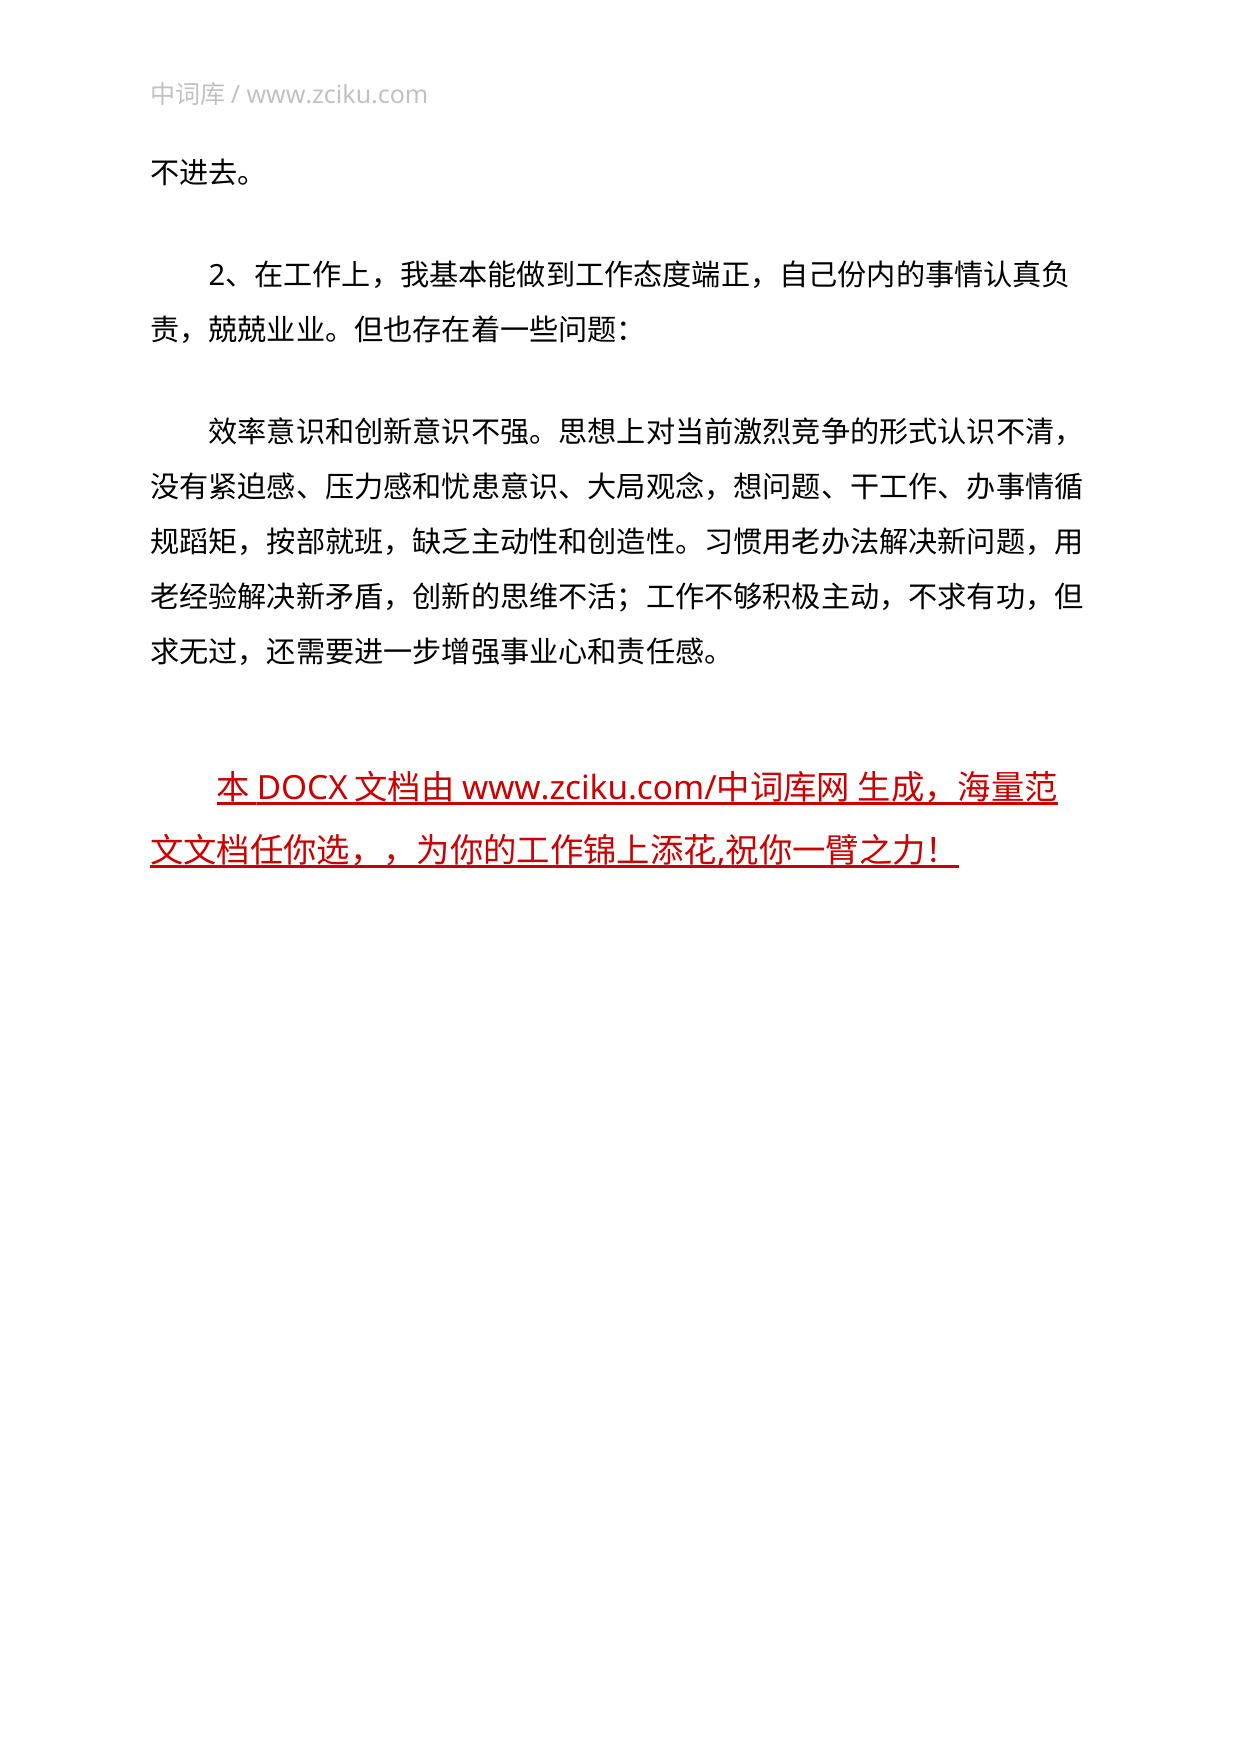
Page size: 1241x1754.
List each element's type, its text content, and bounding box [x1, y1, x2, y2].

text 本DOCX文档由 www.zciku.com/中词库网 生成，海量范文文档任你选，，为你的工作锦上添花,祝你一臂之力！ [150, 761, 1090, 872]
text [150, 150, 1090, 192]
text 效率意识和创新意识不强。思想上对当前激烈竞争的形式认识不清，没有紧迫感、压力感和忧患意识、大局观念，想问题、干工作、办事情循规蹈矩，按部就班，缺乏主动性和创造性。习惯用老办法解决新问题，用老经验解决新矛盾，创新的思维不活；工作不够积极主动，不求有功，但求无过，还需要进一步增强事业心和责任感。 [150, 408, 1090, 670]
text 2、在工作上，我基本能做到工作态度端正，自己份内的事情认真负责，兢兢业业。但也存在着一些问题： [150, 252, 1090, 349]
